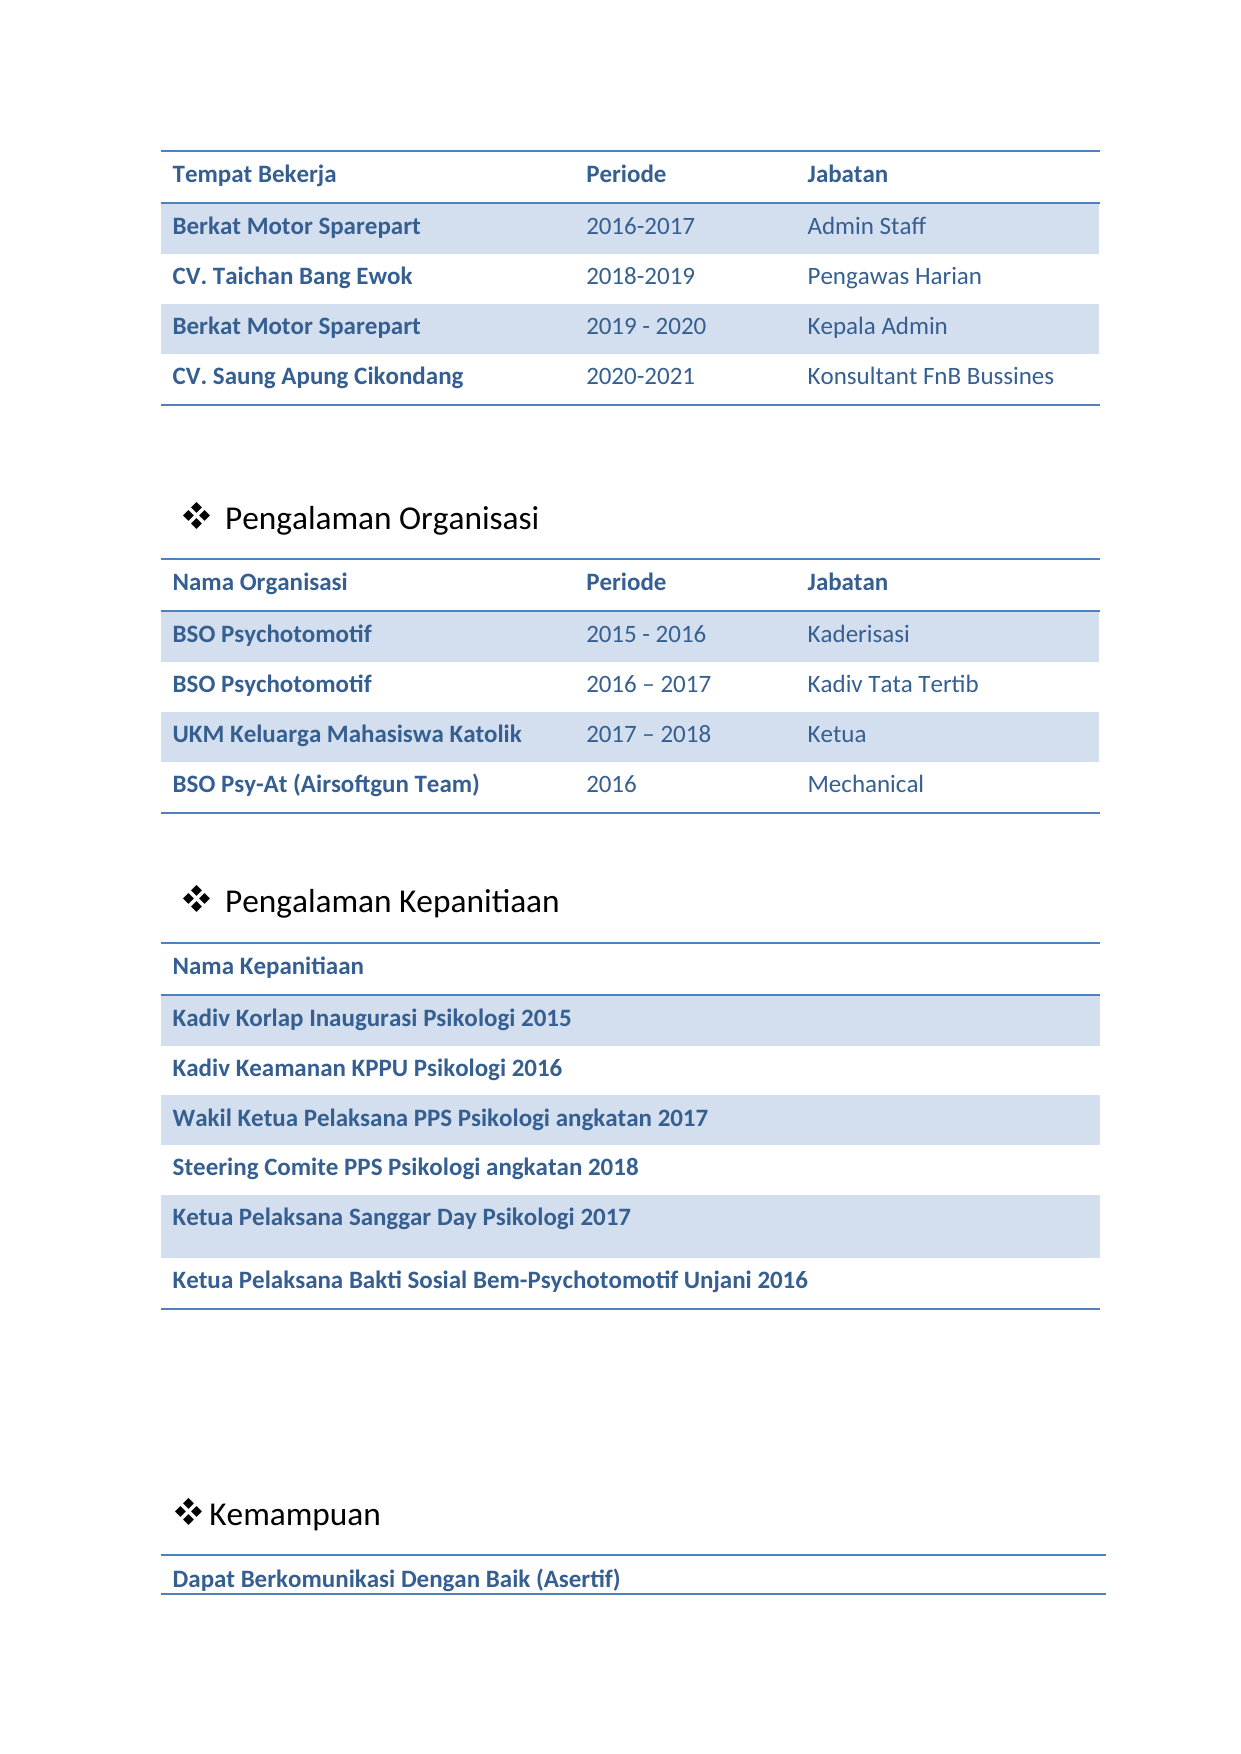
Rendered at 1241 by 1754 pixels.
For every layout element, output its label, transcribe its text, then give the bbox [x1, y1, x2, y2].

table_cell Ketua Pelaksana Sanggar Day Psikologi 2017 [161, 1195, 1100, 1258]
table_cell Ketua Pelaksana Bakti Sosial Bem-Psychotomotif Unjani 2016 [161, 1259, 1100, 1308]
table_cell 2019 - 2020 [575, 304, 796, 354]
table_header Tempat Bekerja [161, 152, 575, 202]
table_header Nama Kepanitiaan [161, 944, 1100, 993]
table_cell Kepala Admin [796, 304, 1099, 354]
table_cell Pengawas Harian [796, 254, 1099, 304]
table_cell Kaderisasi [796, 612, 1099, 662]
table_header Periode [575, 560, 796, 610]
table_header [161, 1556, 1106, 1593]
table_header Jabatan [796, 560, 1099, 610]
list Pengalaman Organisasi [179, 497, 1090, 538]
table_cell Steering Comite PPS Psikologi angkatan 2018 [161, 1145, 1100, 1195]
table_cell 2016 – 2017 [575, 662, 796, 712]
table_cell Wakil Ketua Pelaksana PPS Psikologi angkatan 2017 [161, 1095, 1100, 1145]
table_cell UKM Keluarga Mahasiswa Katolik [161, 712, 575, 762]
table_cell 2018-2019 [575, 254, 796, 304]
table_cell Ketua [796, 712, 1099, 762]
table_header Periode [575, 152, 796, 202]
table_cell BSO Psychotomotif [161, 612, 575, 662]
table_cell CV. Saung Apung Cikondang [161, 354, 575, 404]
table_cell Admin Staff [796, 204, 1099, 254]
table_cell 2020-2021 [575, 354, 796, 404]
table_cell 2015 - 2016 [575, 612, 796, 662]
table_header Jabatan [796, 152, 1099, 202]
list Pengalaman Kepanitiaan [179, 881, 1090, 921]
table_cell Kadiv Keamanan KPPU Psikologi 2016 [161, 1046, 1100, 1095]
table_cell Konsultant FnB Bussines [796, 354, 1099, 404]
table_cell CV. Taichan Bang Ewok [161, 254, 575, 304]
table_cell 2016-2017 [575, 204, 796, 254]
table_cell Berkat Motor Sparepart [161, 204, 575, 254]
table_cell 2016 [575, 762, 796, 812]
table_cell Mechanical [796, 762, 1099, 812]
table_cell BSO Psy-At (Airsoftgun Team) [161, 762, 575, 812]
table_cell Kadiv Tata Tertib [796, 662, 1099, 712]
list Kemampuan [172, 1493, 1090, 1534]
table_cell Kadiv Korlap Inaugurasi Psikologi 2015 [161, 996, 1100, 1046]
table_cell BSO Psychotomotif [161, 662, 575, 712]
table_cell Berkat Motor Sparepart [161, 304, 575, 354]
table_header Nama Organisasi [161, 560, 575, 610]
table_cell 2017 – 2018 [575, 712, 796, 762]
